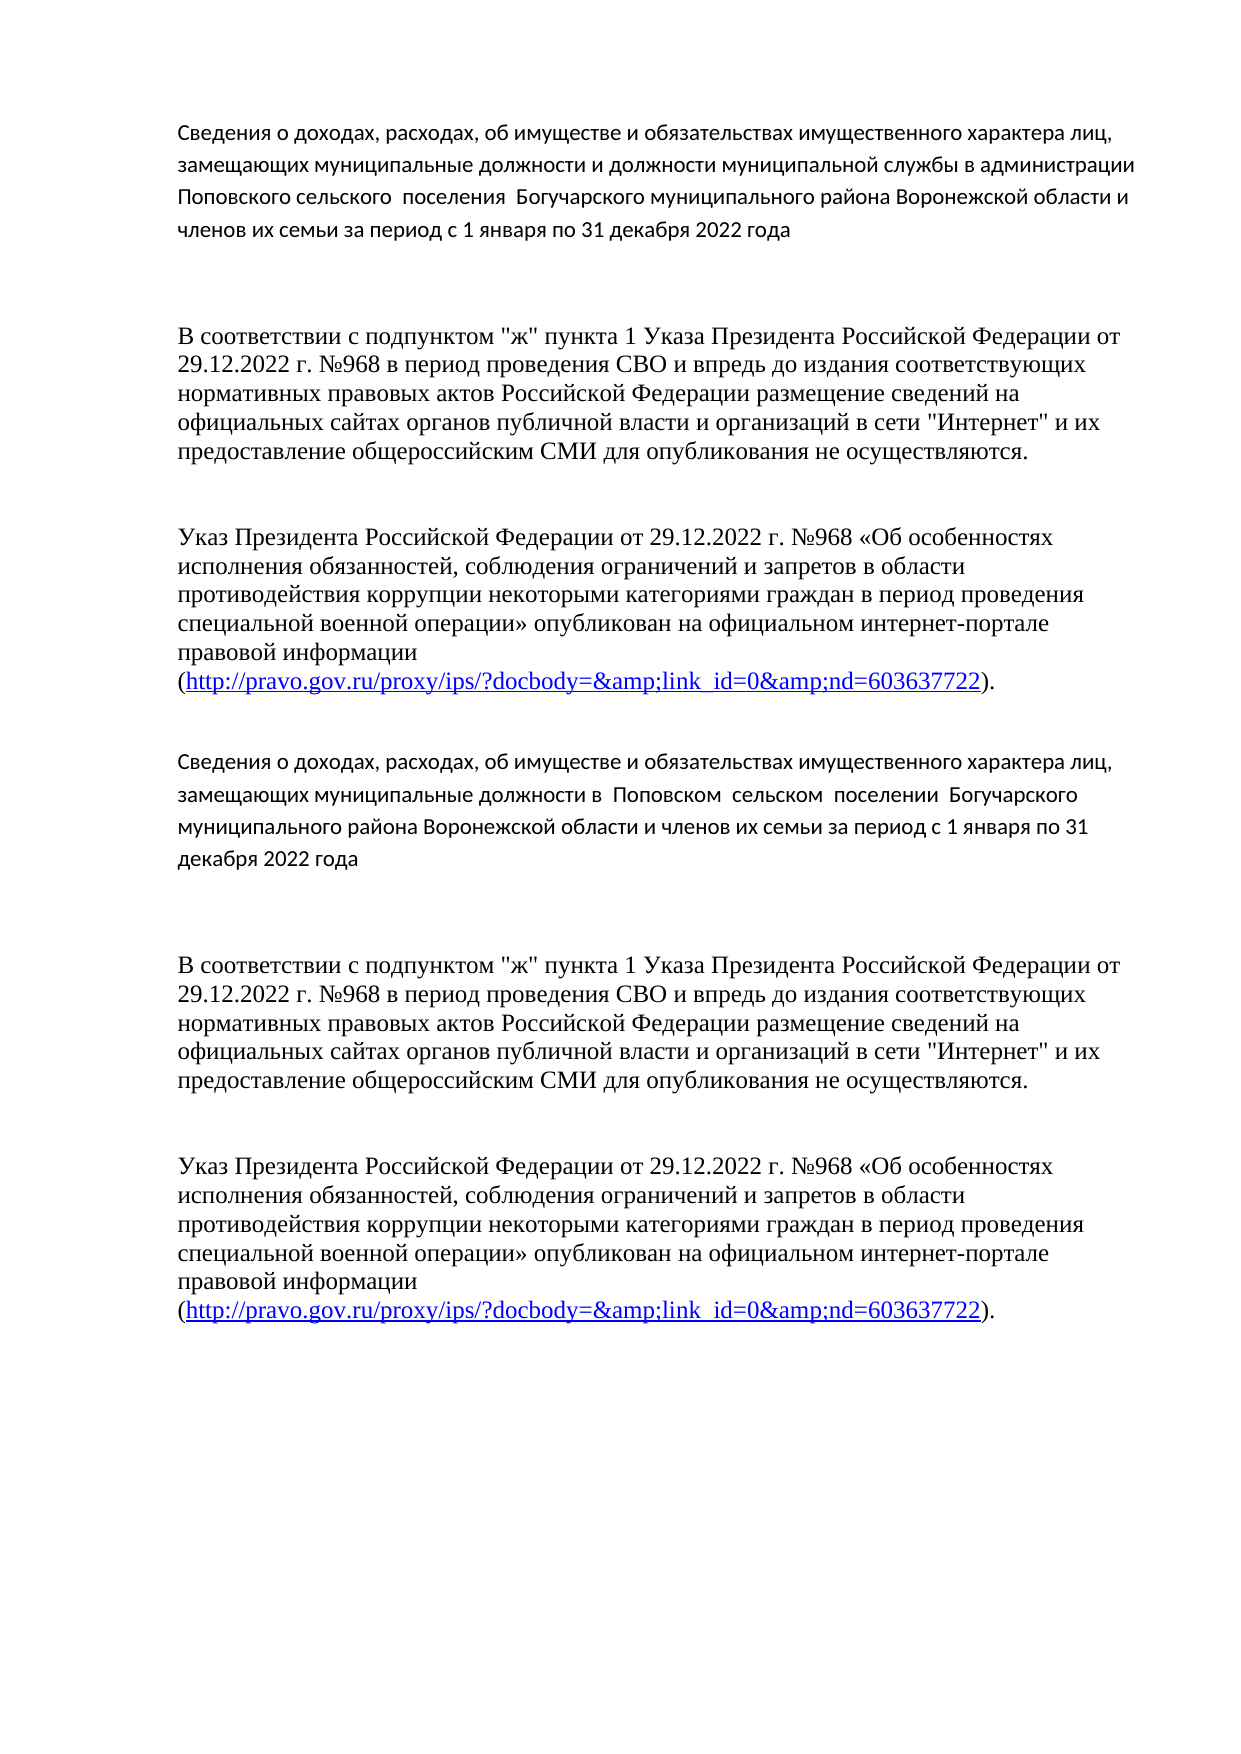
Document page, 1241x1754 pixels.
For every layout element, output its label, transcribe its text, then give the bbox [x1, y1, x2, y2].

text Сведения о доходах, расходах, об имуществе и обязательствах имущественного характера лиц, замещающих муниципальные должности в Поповском сельском поселении Богучарского муниципального района Воронежской области и членов их семьи за период с 1 января по 31 декабря 2022 года [177, 747, 1152, 872]
text Сведения о доходах, расходах, об имуществе и обязательствах имущественного характера лиц, замещающих муниципальные должности и должности муниципальной службы в администрации Поповского сельского поселения Богучарского муниципального района Воронежской области и членов их семьи за период с 1 января по 31 декабря 2022 года [177, 118, 1152, 243]
text В соответствии с подпунктом "ж" пункта 1 Указа Президента Российской Федерации от 29.12.2022 г. №968 в период проведения СВО и впредь до издания соответствующих нормативных правовых актов Российской Федерации размещение сведений на официальных сайтах органов публичной власти и организаций в сети "Интернет" и их предоставление общероссийским СМИ для опубликования не осуществляются. Указ Президента Российской Федерации от 29.12.2022 г. №968 «Об особенностях исполнения обязанностей, соблюдения ограничений и запретов в области противодействия коррупции некоторыми категориями граждан в период проведения специальной военной операции» опубликован на официальном интернет-портале правовой информации (http://pravo.gov.ru/proxy/ips/?docbody=&amp;link_id=0&amp;nd=603637722). [177, 950, 1152, 1324]
text В соответствии с подпунктом "ж" пункта 1 Указа Президента Российской Федерации от 29.12.2022 г. №968 в период проведения СВО и впредь до издания соответствующих нормативных правовых актов Российской Федерации размещение сведений на официальных сайтах органов публичной власти и организаций в сети "Интернет" и их предоставление общероссийским СМИ для опубликования не осуществляются. Указ Президента Российской Федерации от 29.12.2022 г. №968 «Об особенностях исполнения обязанностей, соблюдения ограничений и запретов в области противодействия коррупции некоторыми категориями граждан в период проведения специальной военной операции» опубликован на официальном интернет-портале правовой информации (http://pravo.gov.ru/proxy/ips/?docbody=&amp;link_id=0&amp;nd=603637722). [177, 321, 1152, 694]
